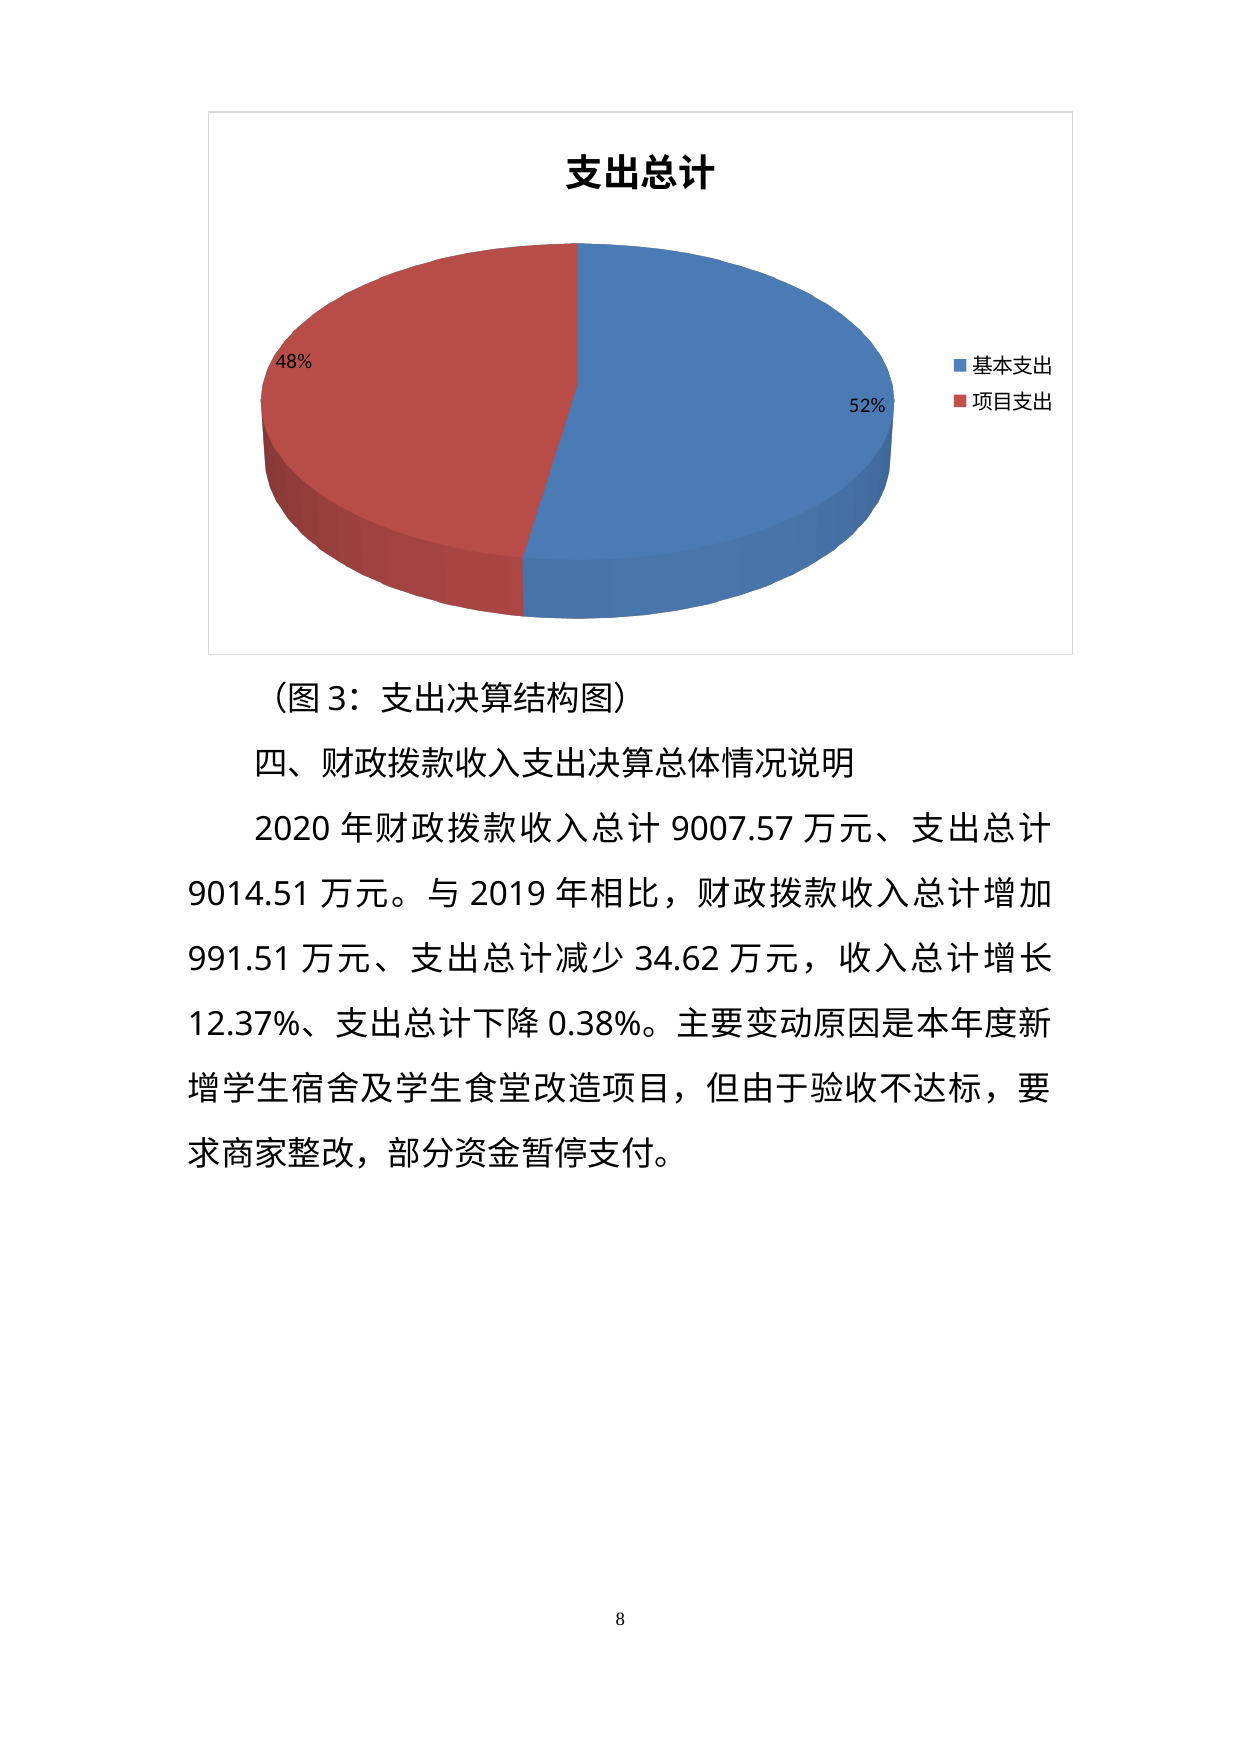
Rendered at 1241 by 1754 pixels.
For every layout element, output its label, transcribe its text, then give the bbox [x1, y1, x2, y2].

text 四、财政拨款收入支出决算总体情况说明 [187, 729, 1053, 794]
text （图3：支出决算结构图） [187, 111, 1053, 729]
text 2020年财政拨款收入总计9007.57万元、支出总计9014.51万元。与2019年相比，财政拨款收入总计增加991.51万元、支出总计减少34.62万元，收入总计增长12.37%、支出总计下降0.38%。主要变动原因是本年度新增学生宿舍及学生食堂改造项目，但由于验收不达标，要求商家整改，部分资金暂停支付。 [187, 794, 1053, 1184]
